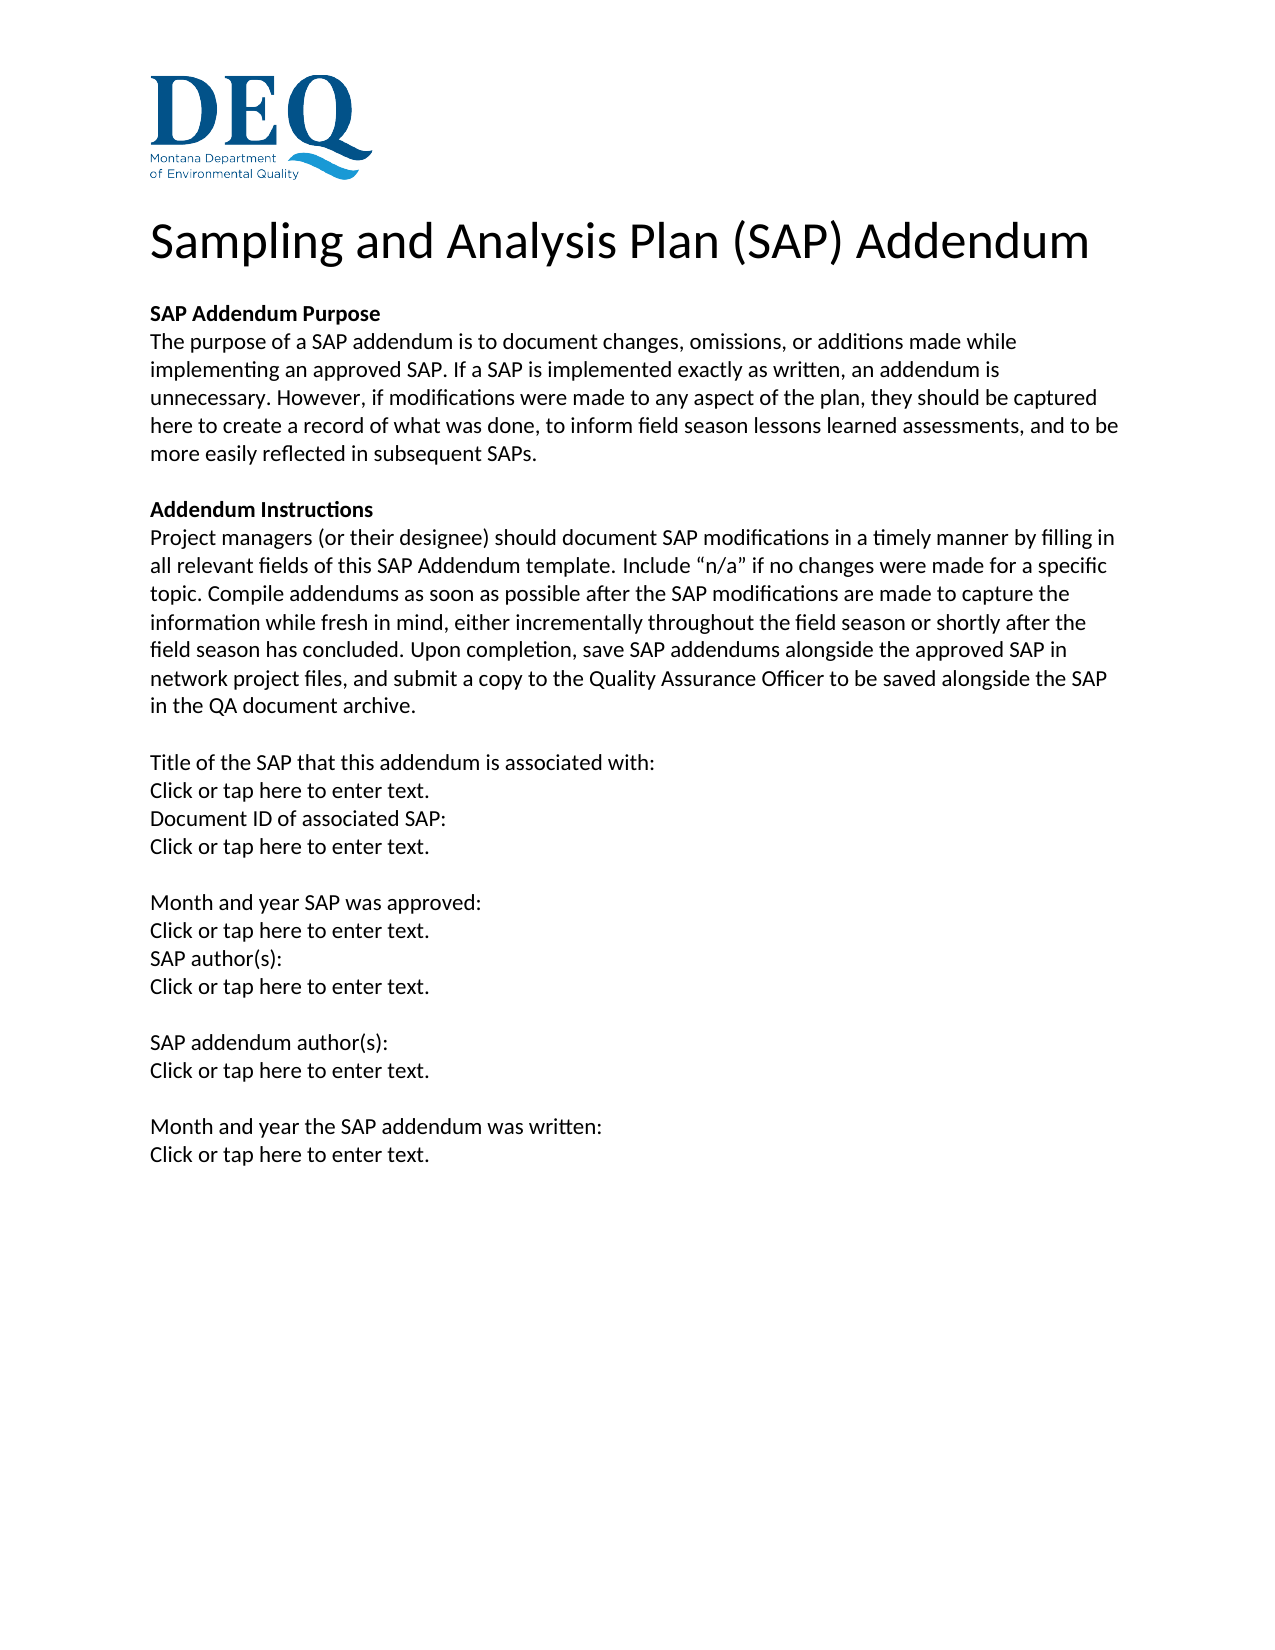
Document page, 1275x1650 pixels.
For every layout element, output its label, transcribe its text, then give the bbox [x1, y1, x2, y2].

text Project managers (or their designee) should document SAP modifications in a timely manner by filling in all relevant fields of this SAP Addendum template. Include “n/a” if no changes were made for a specific topic. Compile addendums as soon as possible after the SAP modifications are made to capture the information while fresh in mind, either incrementally throughout the field season or shortly after the field season has concluded. Upon completion, save SAP addendums alongside the approved SAP in network project files, and submit a copy to the Quality Assurance Officer to be saved alongside the SAP in the QA document archive. [150, 523, 1125, 720]
text Month and year the SAP addendum was written: [150, 1112, 1125, 1140]
text Document ID of associated SAP: [150, 804, 1125, 832]
text SAP author(s): [150, 944, 1125, 972]
text SAP addendum author(s): [150, 1028, 1125, 1056]
text Month and year SAP was approved: [150, 888, 1125, 916]
text Sampling and Analysis Plan (SAP) Addendum [150, 208, 1125, 271]
text SAP Addendum Purpose [150, 299, 1125, 327]
picture [150, 75, 373, 180]
text Addendum Instructions [150, 496, 1125, 523]
text The purpose of a SAP addendum is to document changes, omissions, or additions made while implementing an approved SAP. If a SAP is implemented exactly as written, an addendum is unnecessary. However, if modifications were made to any aspect of the plan, they should be captured here to create a record of what was done, to inform field season lessons learned assessments, and to be more easily reflected in subsequent SAPs. [150, 327, 1125, 467]
text Title of the SAP that this addendum is associated with: [150, 748, 1125, 776]
